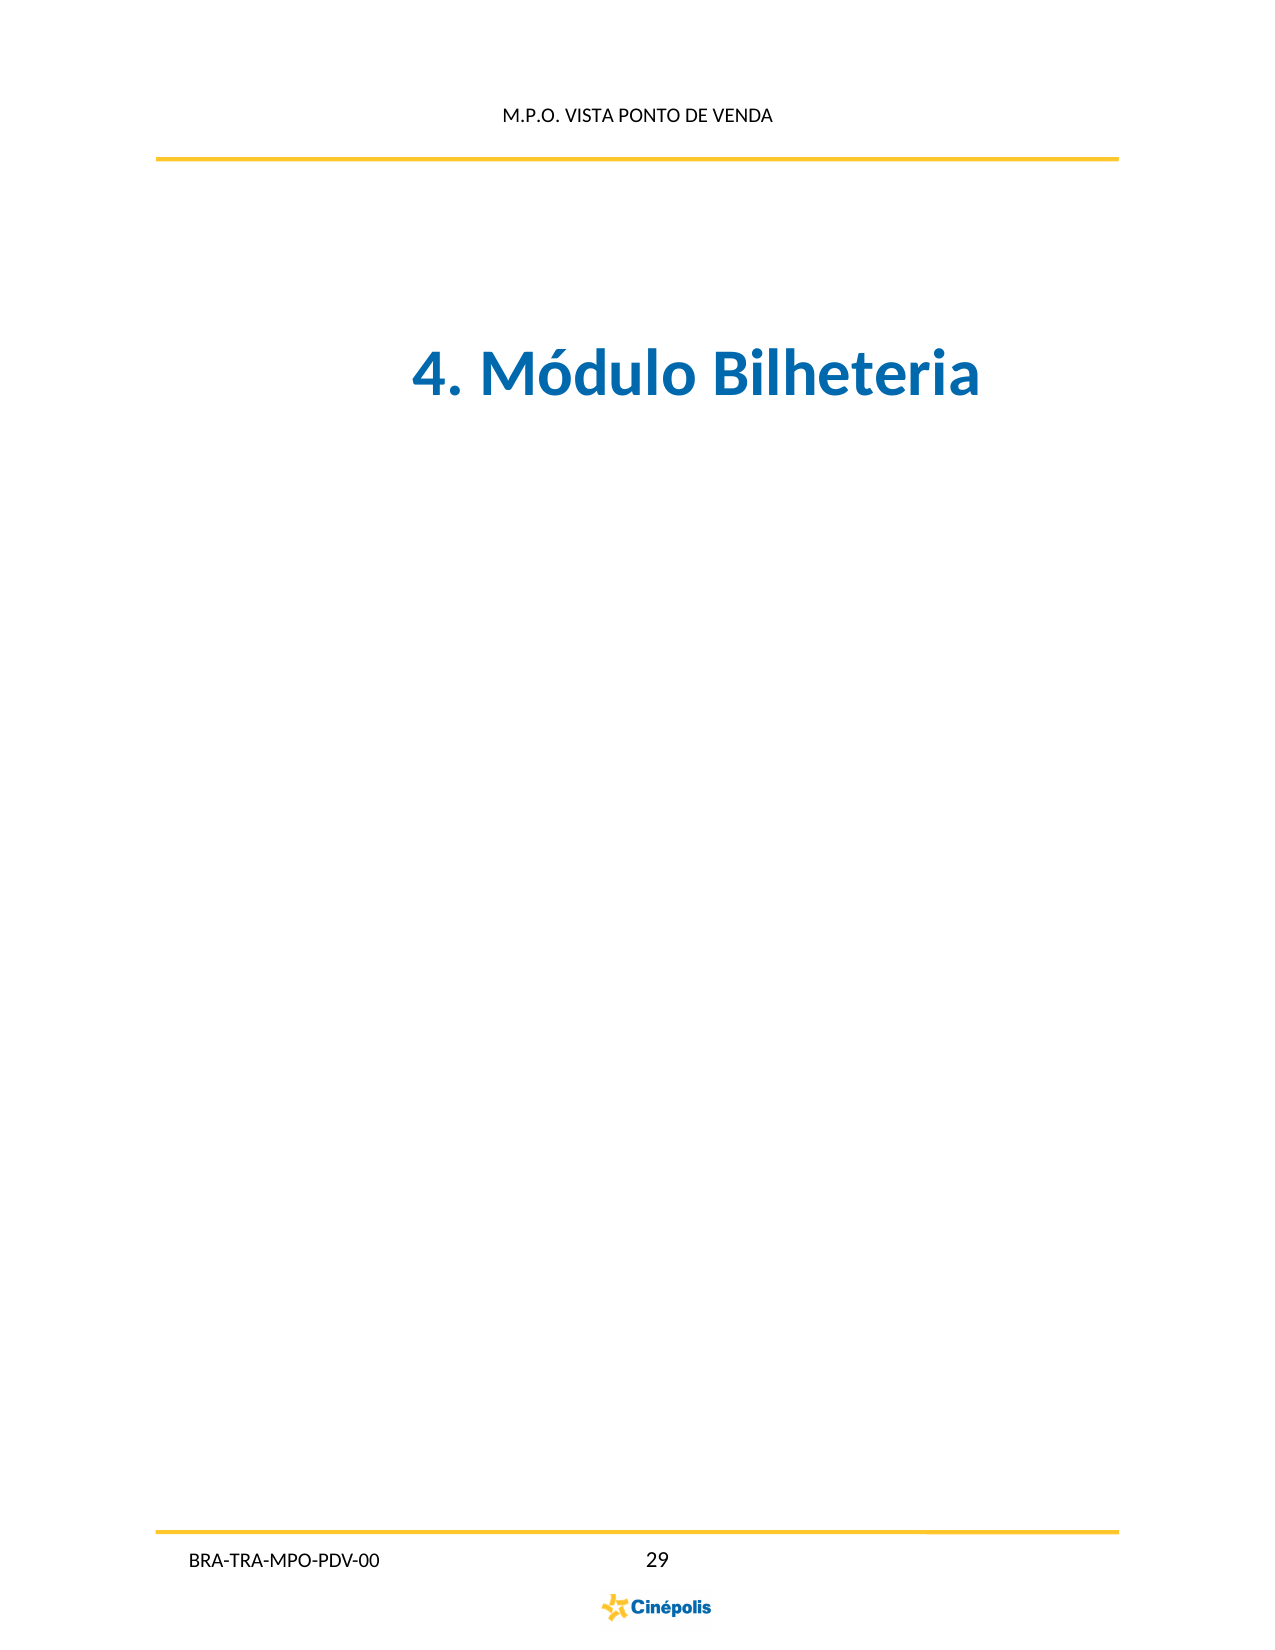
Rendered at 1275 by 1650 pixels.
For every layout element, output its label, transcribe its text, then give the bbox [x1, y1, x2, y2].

subtitle Módulo Bilheteria [295, 330, 1098, 412]
picture [600, 1587, 713, 1632]
